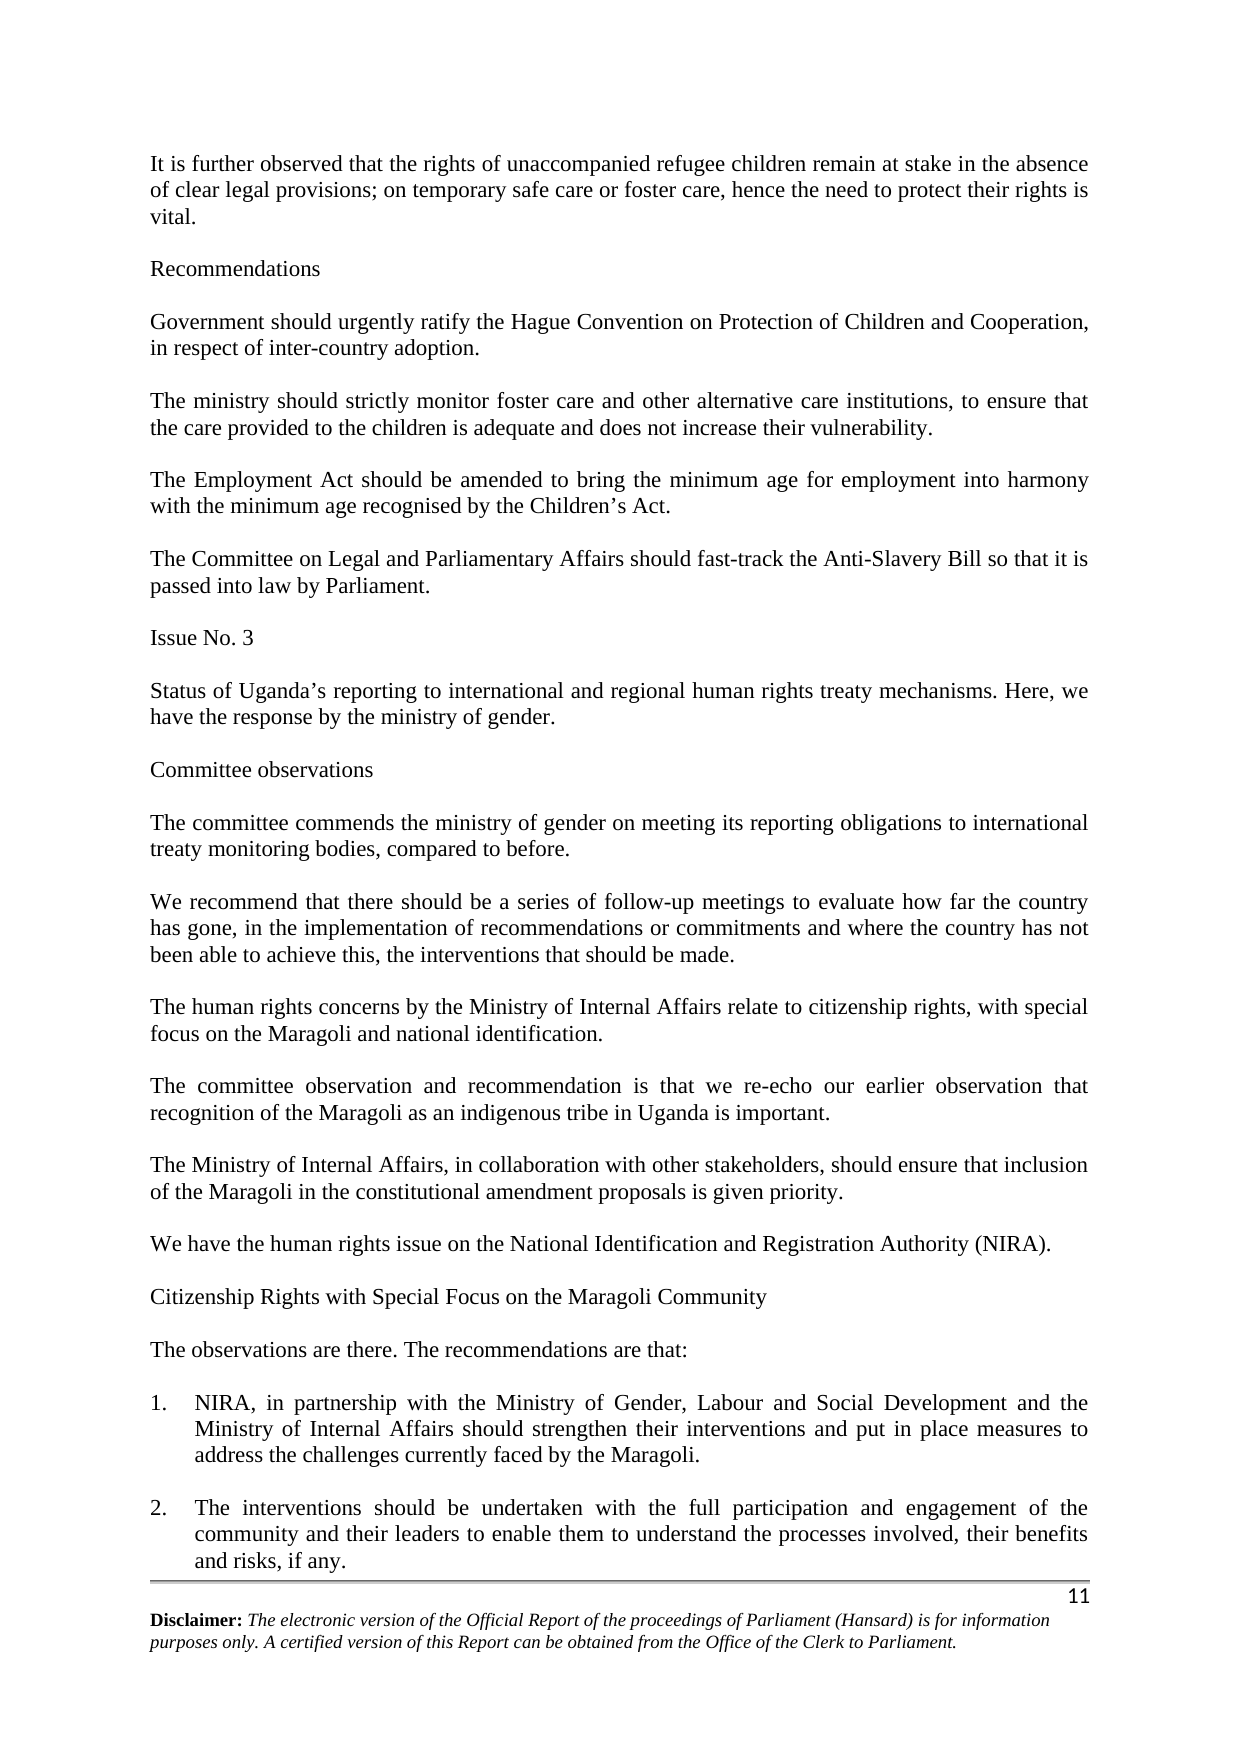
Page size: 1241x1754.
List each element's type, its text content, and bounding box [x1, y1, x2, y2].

text Government should urgently ratify the Hague Convention on Protection of Children and Cooperation, in respect of inter-country adoption. [150, 308, 1090, 361]
text We have the human rights issue on the National Identification and Registration Authority (NIRA). [150, 1231, 1090, 1257]
picture [150, 1580, 1090, 1584]
text 1. NIRA, in partnership with the Ministry of Gender, Labour and Social Development and the Ministry of Internal Affairs should strengthen their interventions and put in place measures to address the challenges currently faced by the Maragoli. [150, 1389, 1090, 1468]
text We recommend that there should be a series of follow-up meetings to evaluate how far the country has gone, in the implementation of recommendations or commitments and where the country has not been able to achieve this, the interventions that should be made. [150, 888, 1090, 967]
text The Ministry of Internal Affairs, in collaboration with other stakeholders, should ensure that inclusion of the Maragoli in the constitutional amendment proposals is given priority. [150, 1151, 1090, 1204]
text The committee commends the ministry of gender on meeting its reporting obligations to international treaty monitoring bodies, compared to before. [150, 809, 1090, 862]
text The observations are there. The recommendations are that: [150, 1336, 1090, 1362]
text 2. The interventions should be undertaken with the full participation and engagement of the community and their leaders to enable them to understand the processes involved, their benefits and risks, if any. [150, 1494, 1090, 1573]
text Recommendations [150, 255, 1090, 282]
text Citizenship Rights with Special Focus on the Maragoli Community [150, 1283, 1090, 1309]
text Committee observations [150, 756, 1090, 782]
text The Committee on Legal and Parliamentary Affairs should fast-track the Anti-Slavery Bill so that it is passed into law by Parliament. [150, 545, 1090, 598]
text The human rights concerns by the Ministry of Internal Affairs relate to citizenship rights, with special focus on the Maragoli and national identification. [150, 993, 1090, 1046]
text The committee observation and recommendation is that we re-echo our earlier observation that recognition of the Maragoli as an indigenous tribe in Uganda is important. [150, 1072, 1090, 1125]
text Status of Uganda’s reporting to international and regional human rights treaty mechanisms. Here, we have the response by the ministry of gender. [150, 677, 1090, 730]
text The ministry should strictly monitor foster care and other alternative care institutions, to ensure that the care provided to the children is adequate and does not increase their vulnerability. [150, 387, 1090, 440]
text It is further observed that the rights of unaccompanied refugee children remain at stake in the absence of clear legal provisions; on temporary safe care or foster care, hence the need to protect their rights is vital. [150, 150, 1090, 229]
text The Employment Act should be amended to bring the minimum age for employment into harmony with the minimum age recognised by the Children’s Act. [150, 466, 1090, 519]
text Issue No. 3 [150, 624, 1090, 651]
